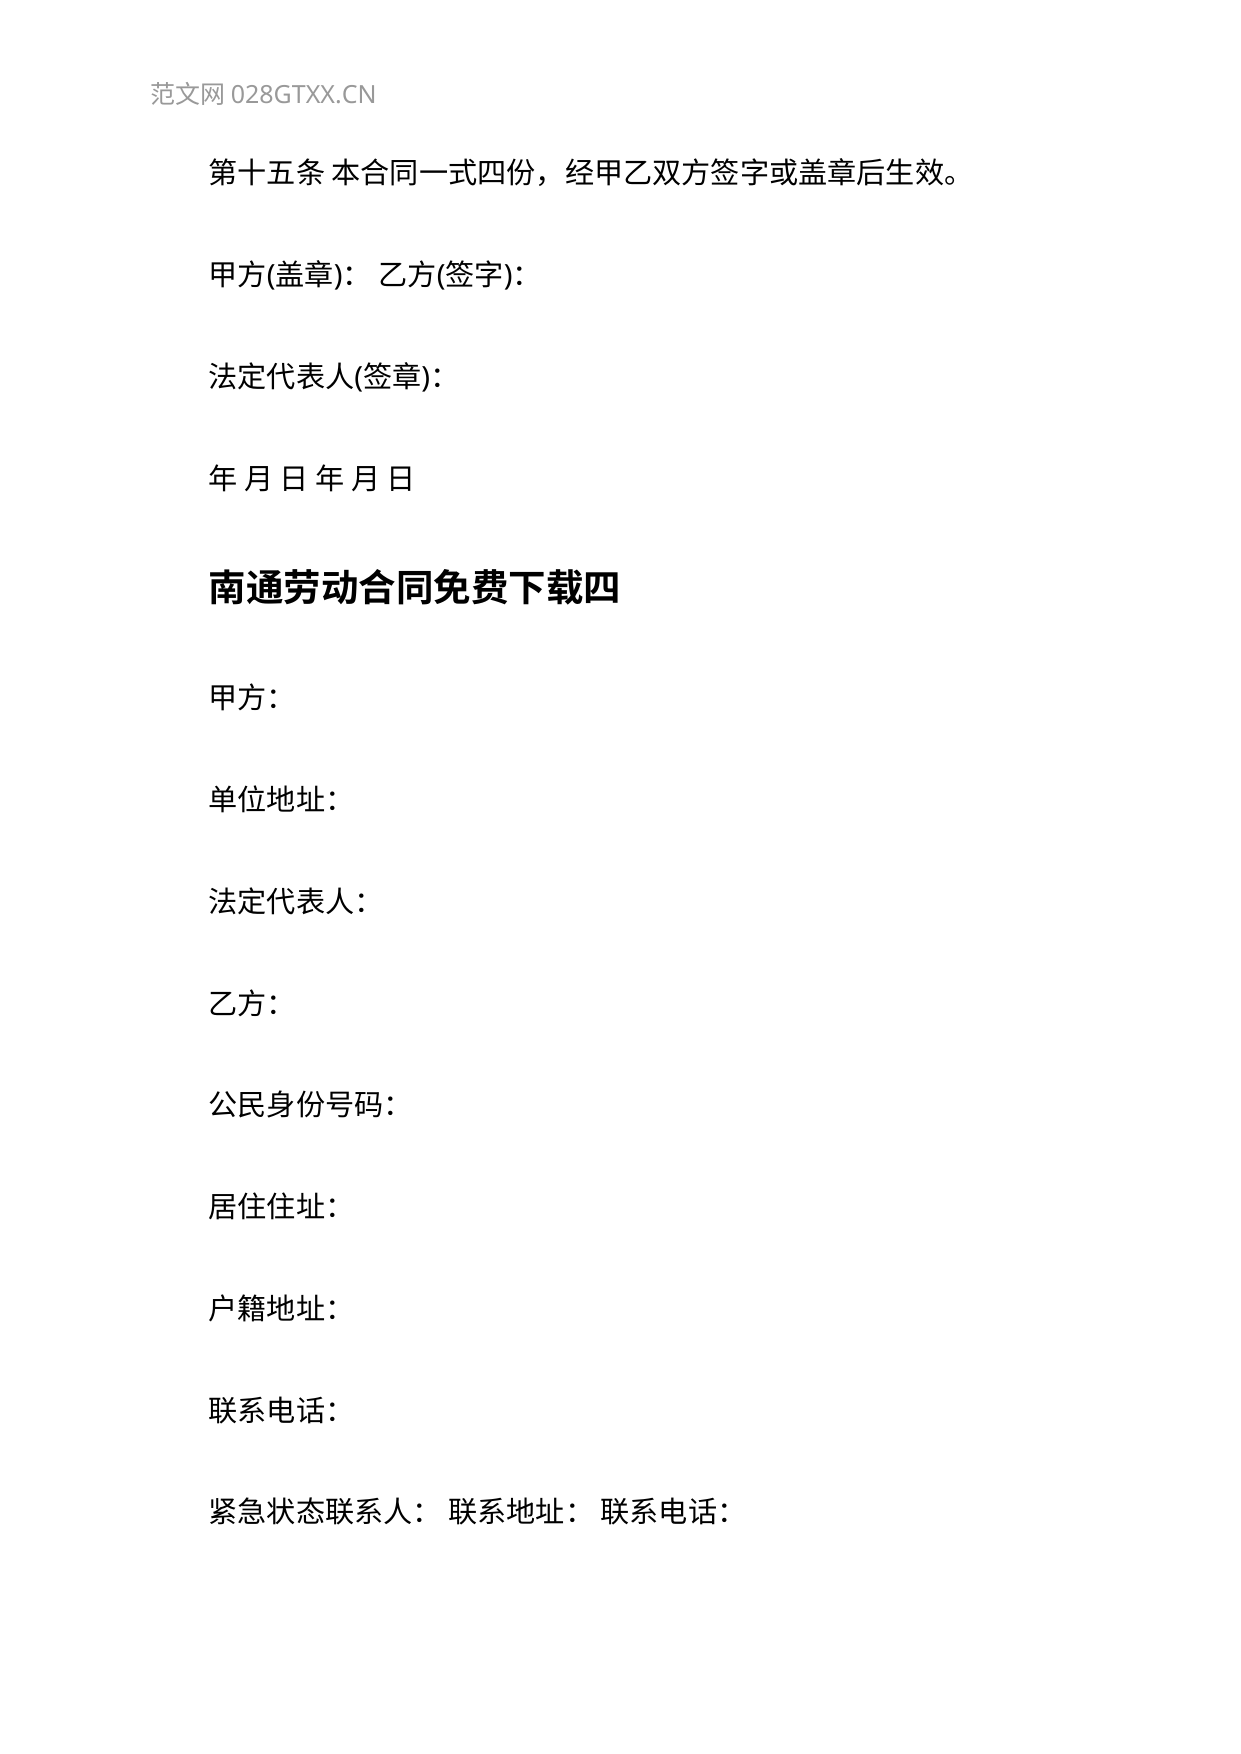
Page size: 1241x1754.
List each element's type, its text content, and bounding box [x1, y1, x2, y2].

text 第十五条 本合同一式四份，经甲乙双方签字或盖章后生效。 [150, 150, 1090, 192]
text 甲方： [150, 675, 1090, 717]
text 甲方(盖章)： 乙方(签字)： [150, 252, 1090, 294]
text 居住住址： [150, 1184, 1090, 1226]
text 户籍地址： [150, 1286, 1090, 1328]
text 公民身份号码： [150, 1082, 1090, 1124]
text 法定代表人(签章)： [150, 354, 1090, 396]
text 南通劳动合同免费下载四 [150, 557, 1090, 612]
text 年 月 日 年 月 日 [150, 456, 1090, 498]
text 联系电话： [150, 1387, 1090, 1429]
text 紧急状态联系人： 联系地址： 联系电话： [150, 1489, 1090, 1531]
text 乙方： [150, 980, 1090, 1022]
text 单位地址： [150, 777, 1090, 819]
text 法定代表人： [150, 878, 1090, 921]
